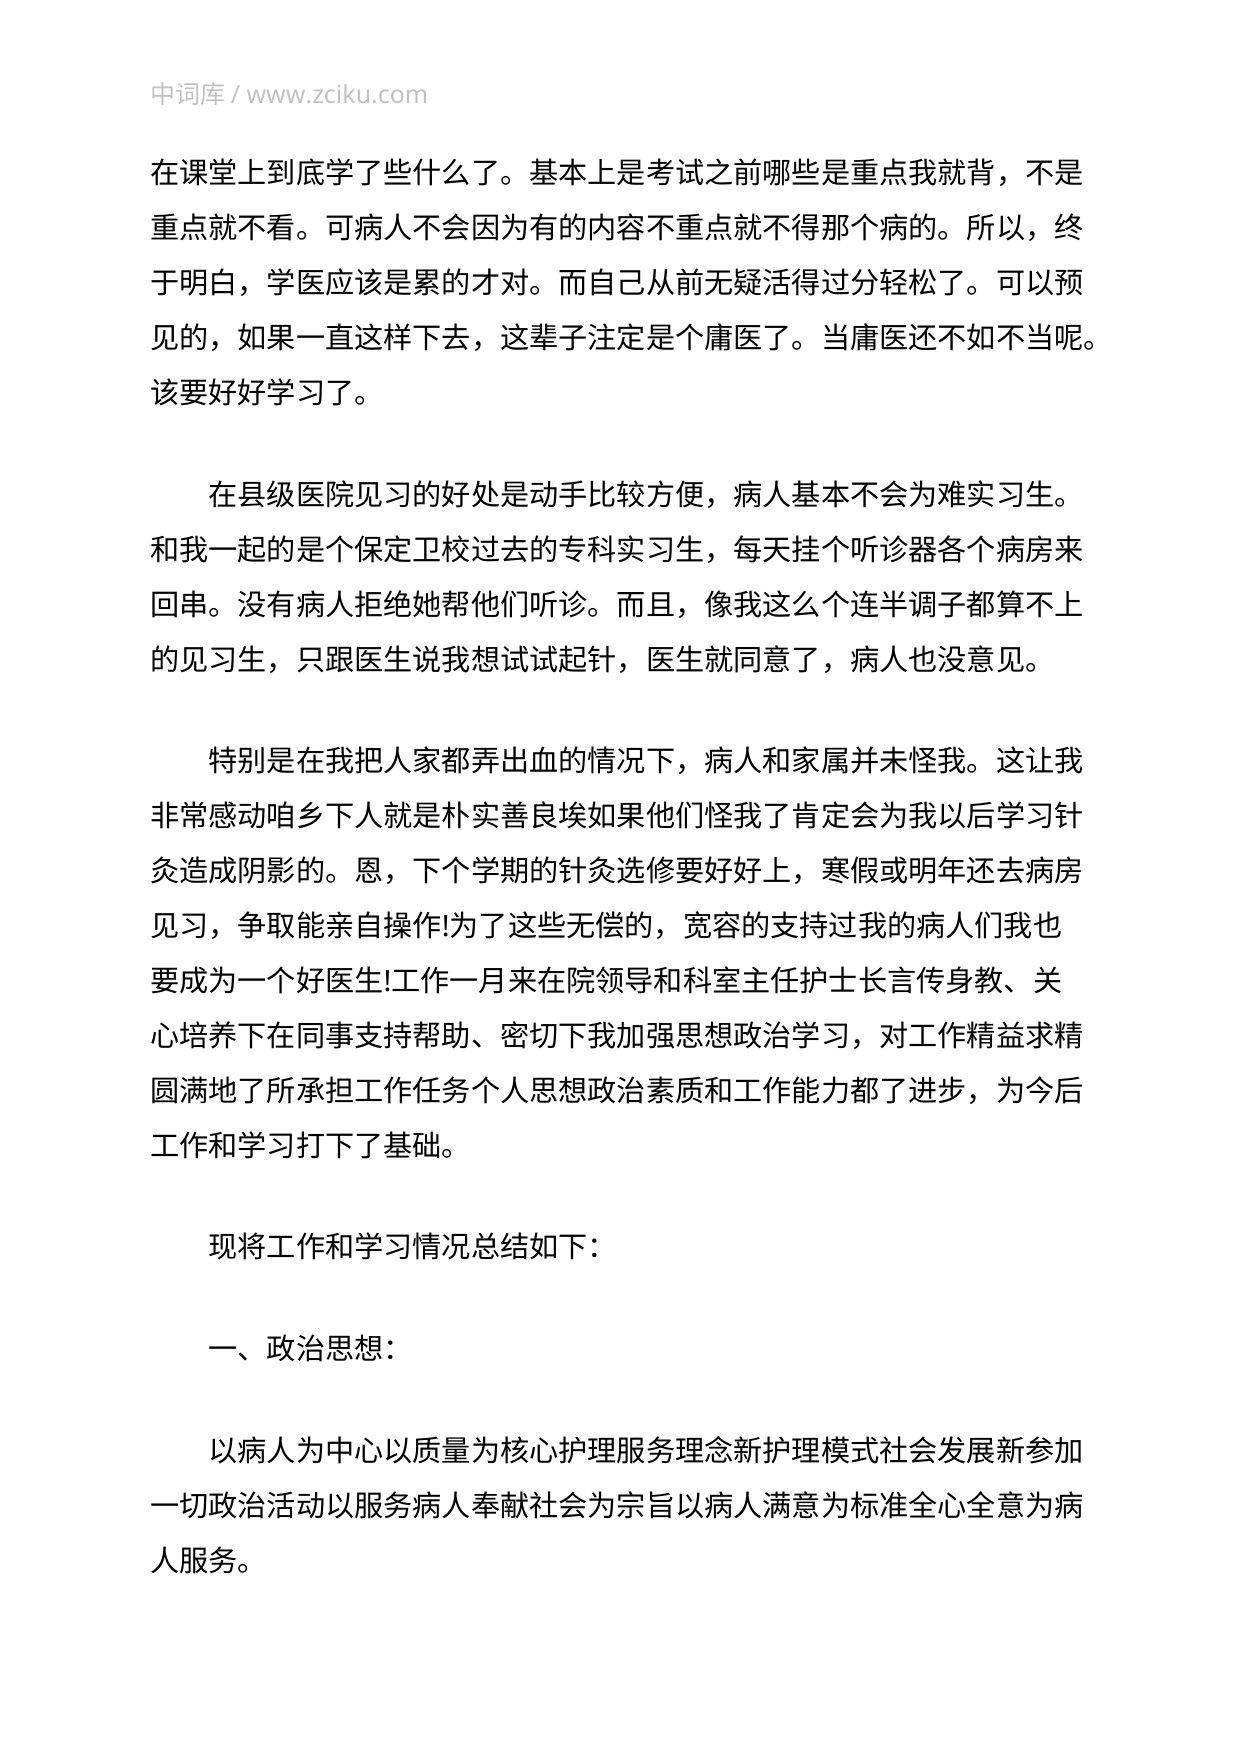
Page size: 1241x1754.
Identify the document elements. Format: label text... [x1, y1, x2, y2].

text 现将工作和学习情况总结如下： [150, 1224, 1090, 1266]
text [150, 150, 1090, 412]
text 以病人为中心以质量为核心护理服务理念新护理模式社会发展新参加一切政治活动以服务病人奉献社会为宗旨以病人满意为标准全心全意为病人服务。 [150, 1428, 1090, 1580]
text 在县级医院见习的好处是动手比较方便，病人基本不会为难实习生。和我一起的是个保定卫校过去的专科实习生，每天挂个听诊器各个病房来回串。没有病人拒绝她帮他们听诊。而且，像我这么个连半调子都算不上的见习生，只跟医生说我想试试起针，医生就同意了，病人也没意见。 [150, 471, 1090, 678]
text 一、政治思想： [150, 1326, 1090, 1368]
text 特别是在我把人家都弄出血的情况下，病人和家属并未怪我。这让我非常感动咱乡下人就是朴实善良埃如果他们怪我了肯定会为我以后学习针灸造成阴影的。恩，下个学期的针灸选修要好好上，寒假或明年还去病房见习，争取能亲自操作!为了这些无偿的，宽容的支持过我的病人们我也要成为一个好医生!工作一月来在院领导和科室主任护士长言传身教、关心培养下在同事支持帮助、密切下我加强思想政治学习，对工作精益求精圆满地了所承担工作任务个人思想政治素质和工作能力都了进步，为今后工作和学习打下了基础。 [150, 738, 1090, 1164]
